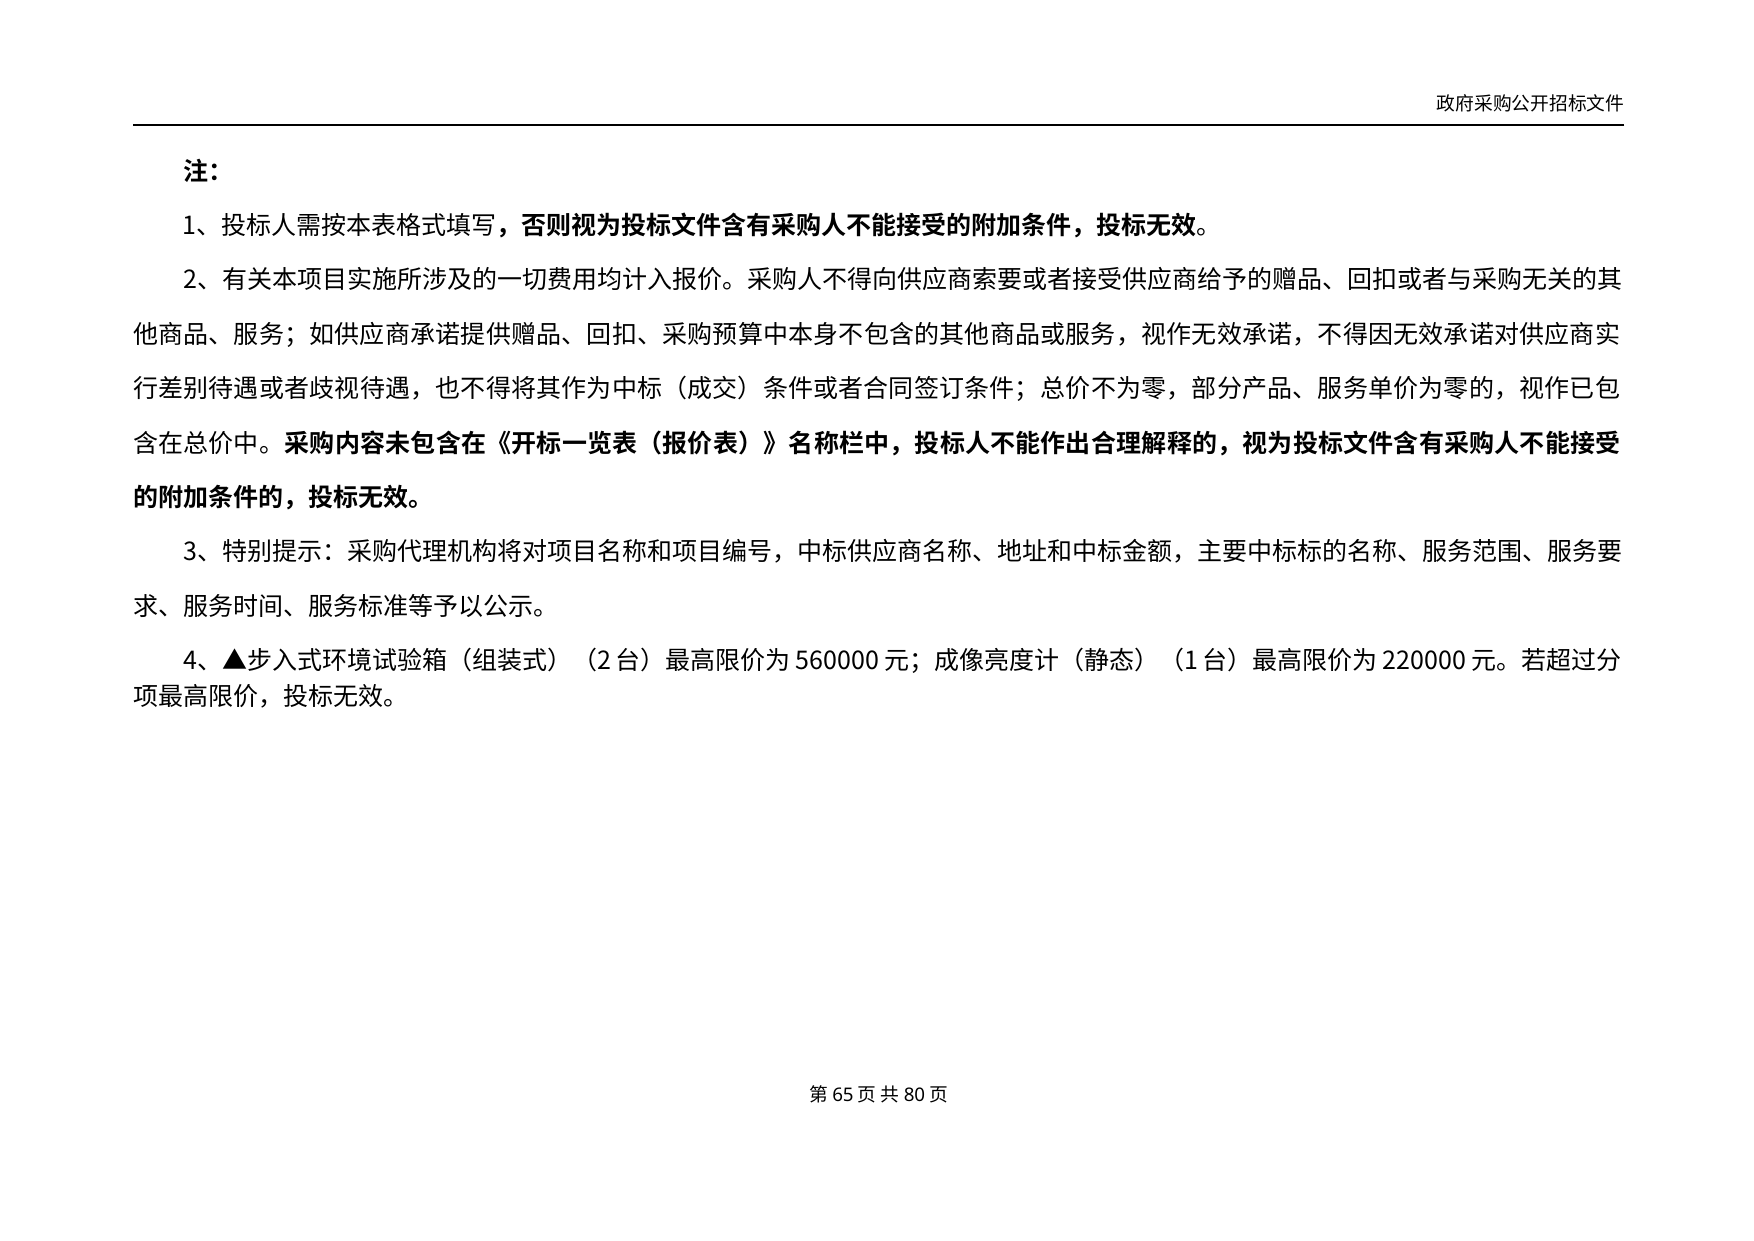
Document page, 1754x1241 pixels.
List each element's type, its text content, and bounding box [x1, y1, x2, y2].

text 1、投标人需按本表格式填写，否则视为投标文件含有采购人不能接受的附加条件，投标无效。 [133, 206, 1624, 242]
text 4、▲步入式环境试验箱（组装式）（2台）最高限价为560000元；成像亮度计（静态）（1台）最高限价为220000元。若超过分项最高限价，投标无效。 [133, 641, 1624, 713]
text 注： [183, 151, 1624, 187]
text 2、有关本项目实施所涉及的一切费用均计入报价。采购人不得向供应商索要或者接受供应商给予的赠品、回扣或者与采购无关的其他商品、服务；如供应商承诺提供赠品、回扣、采购预算中本身不包含的其他商品或服务，视作无效承诺，不得因无效承诺对供应商实行差别待遇或者歧视待遇，也不得将其作为中标（成交）条件或者合同签订条件；总价不为零，部分产品、服务单价为零的，视作已包含在总价中。采购内容未包含在《开标一览表（报价表）》名称栏中，投标人不能作出合理解释的，视为投标文件含有采购人不能接受的附加条件的，投标无效。 [133, 260, 1624, 514]
text 3、特别提示：采购代理机构将对项目名称和项目编号，中标供应商名称、地址和中标金额，主要中标标的名称、服务范围、服务要求、服务时间、服务标准等予以公示。 [133, 532, 1624, 622]
